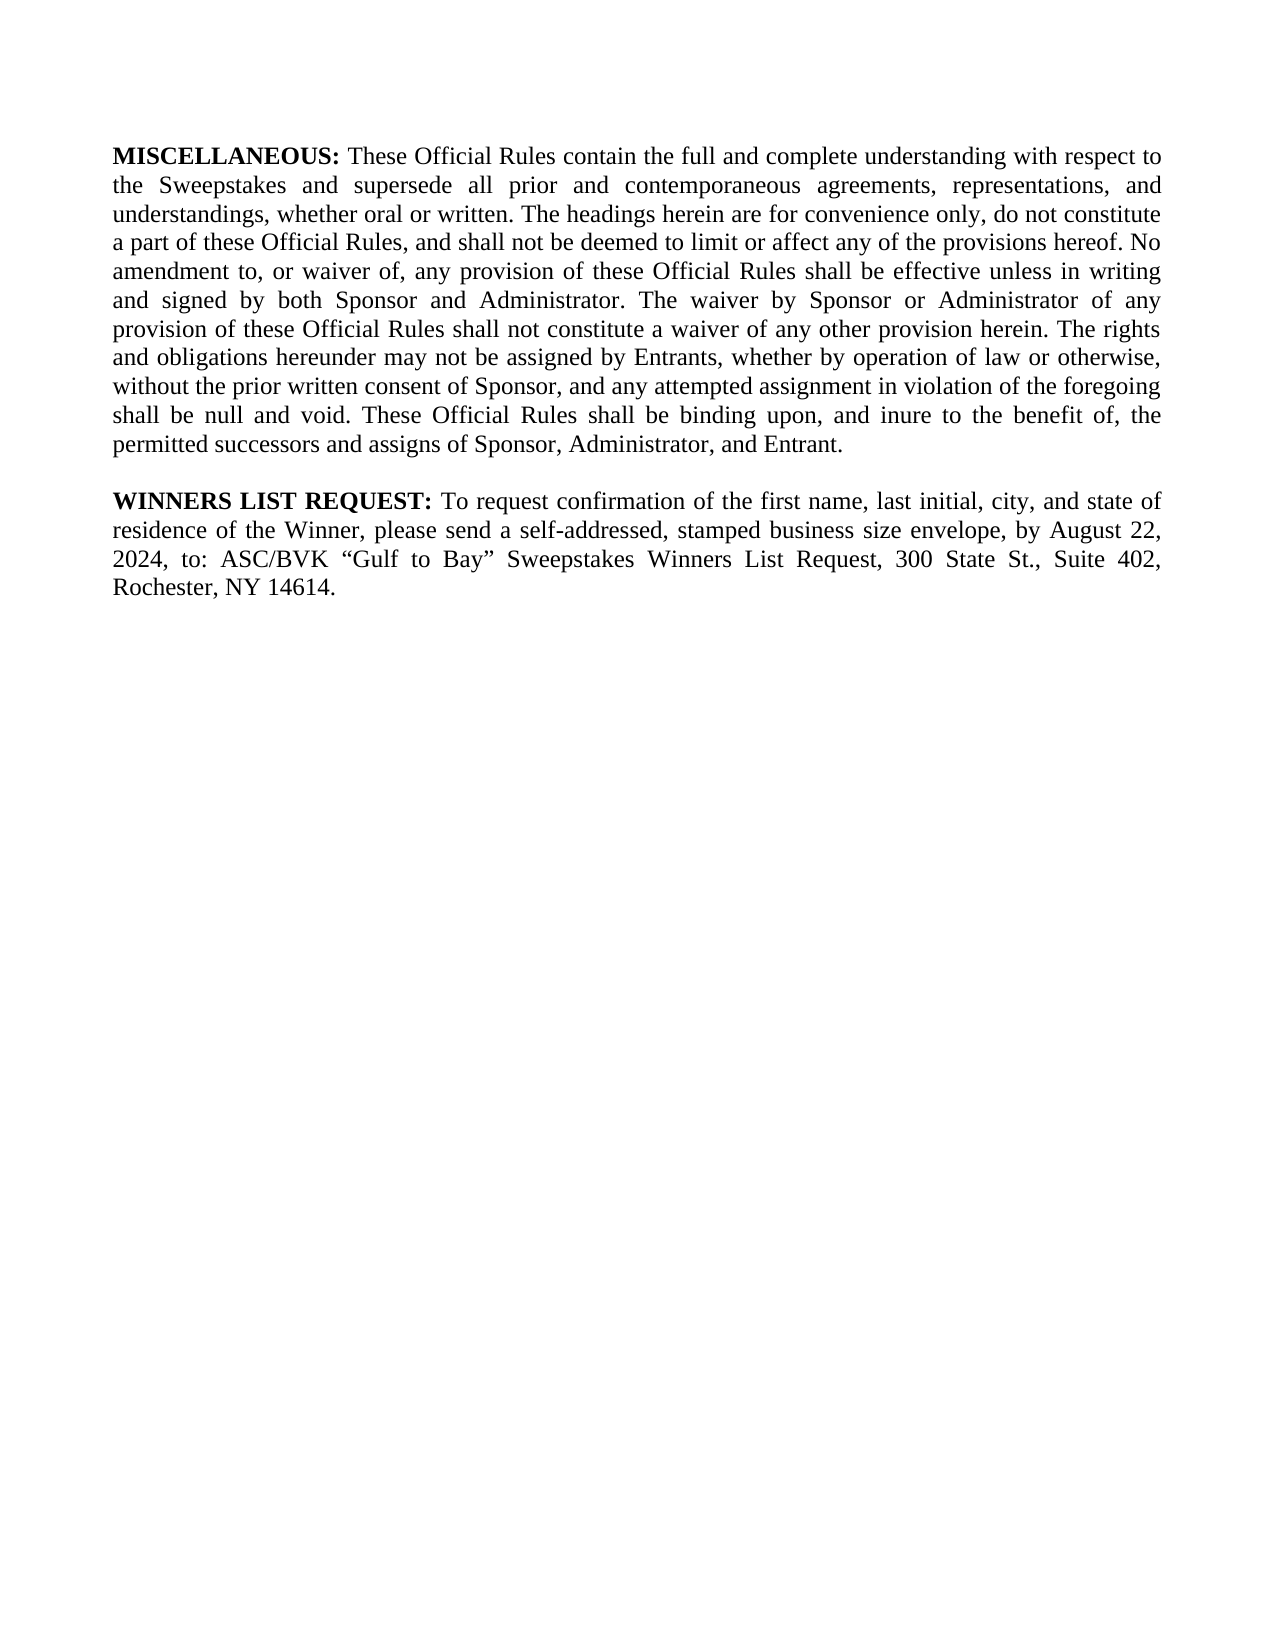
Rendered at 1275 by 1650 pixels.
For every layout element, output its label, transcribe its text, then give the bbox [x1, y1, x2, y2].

text MISCELLANEOUS: These Official Rules contain the full and complete understanding with respect to the Sweepstakes and supersede all prior and contemporaneous agreements, representations, and understandings, whether oral or written. The headings herein are for convenience only, do not constitute a part of these Official Rules, and shall not be deemed to limit or affect any of the provisions hereof. No amendment to, or waiver of, any provision of these Official Rules shall be effective unless in writing and signed by both Sponsor and Administrator. The waiver by Sponsor or Administrator of any provision of these Official Rules shall not constitute a waiver of any other provision herein. The rights and obligations hereunder may not be assigned by Entrants, whether by operation of law or otherwise, without the prior written consent of Sponsor, and any attempted assignment in violation of the foregoing shall be null and void. These Official Rules shall be binding upon, and inure to the benefit of, the permitted successors and assigns of Sponsor, Administrator, and Entrant. [112, 141, 1162, 457]
text WINNERS LIST REQUEST: To request confirmation of the first name, last initial, city, and state of residence of the Winner, please send a self-addressed, stamped business size envelope, by August 22, 2024, to: ASC/BVK “Gulf to Bay” Sweepstakes Winners List Request, 300 State St., Suite 402, Rochester, NY 14614. [112, 486, 1162, 601]
